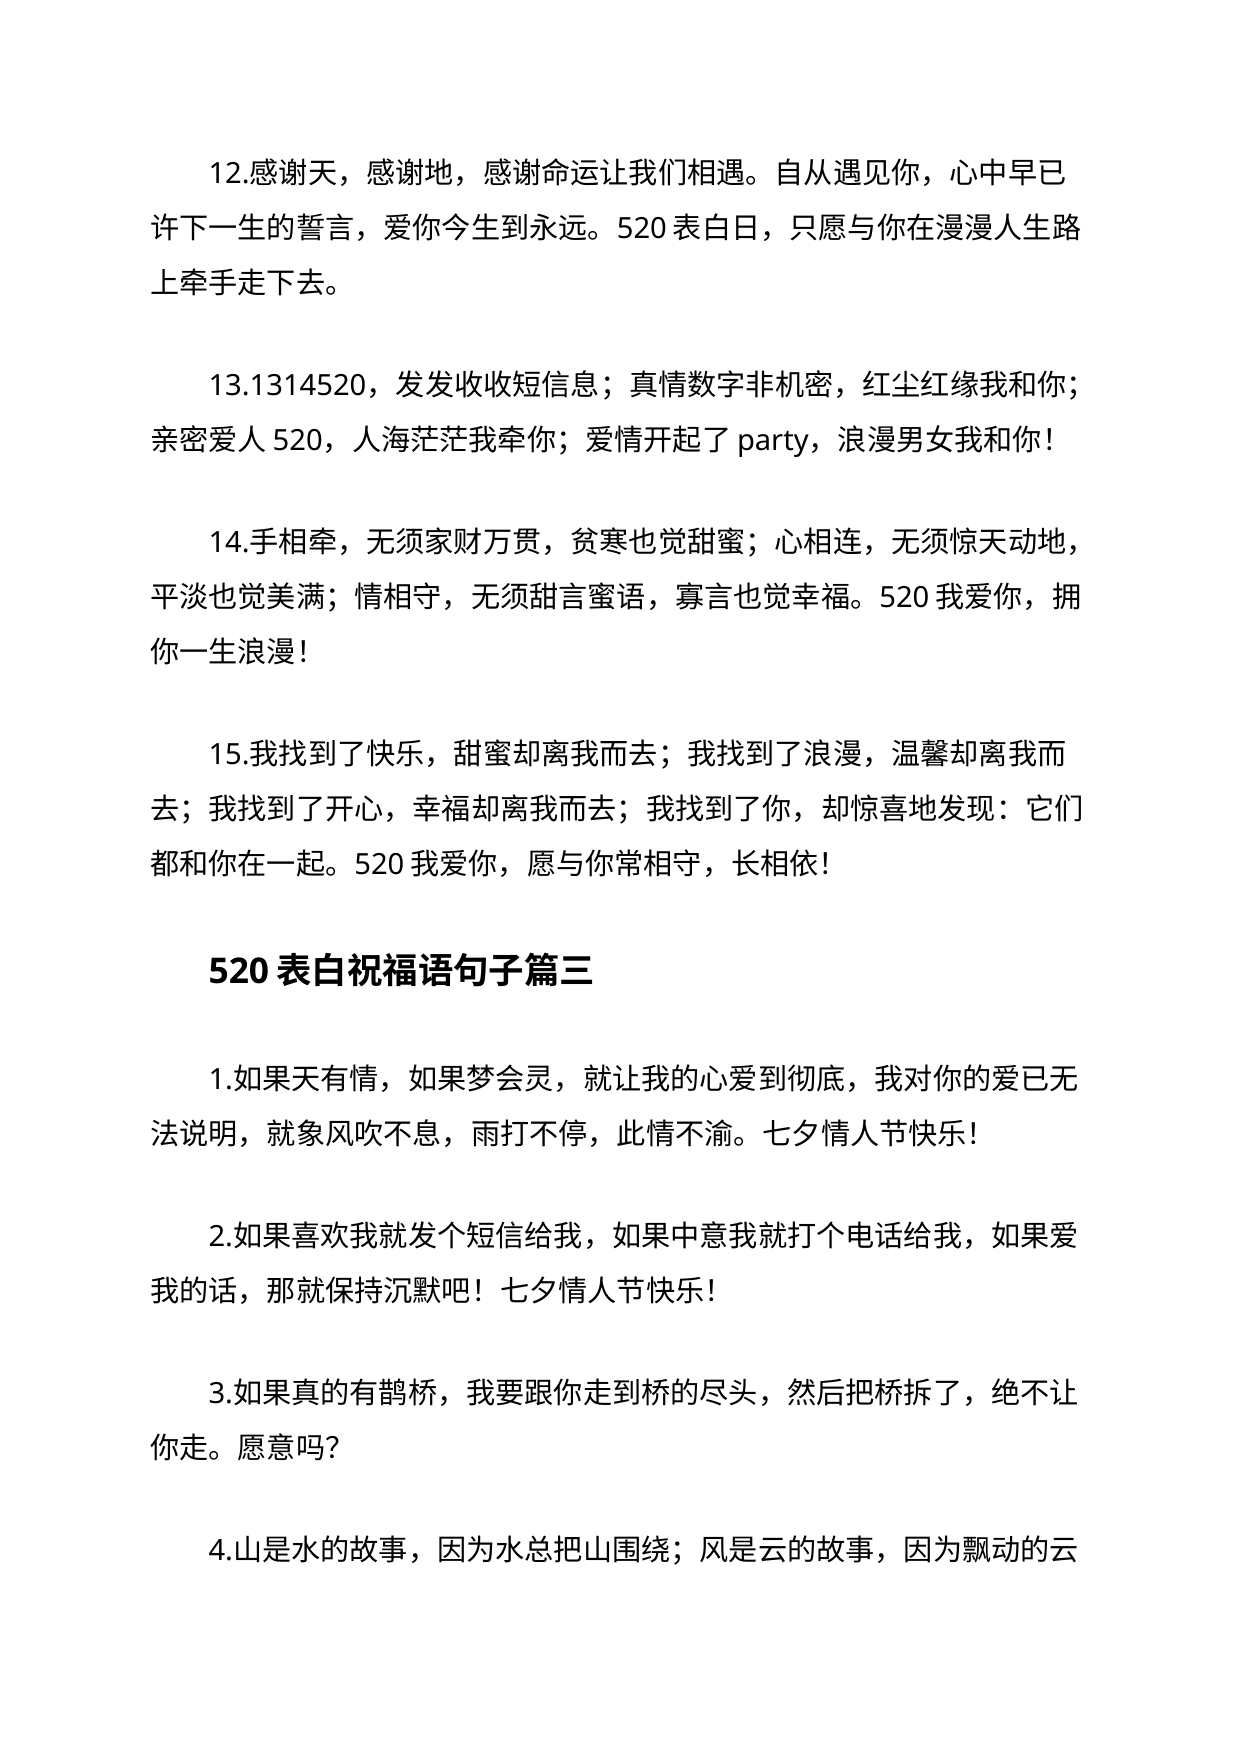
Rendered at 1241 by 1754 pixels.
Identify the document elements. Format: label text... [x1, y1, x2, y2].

text 14.手相牵，无须家财万贯，贫寒也觉甜蜜；心相连，无须惊天动地，平淡也觉美满；情相守，无须甜言蜜语，寡言也觉幸福。520我爱你，拥你一生浪漫！ [150, 519, 1090, 671]
text 12.感谢天，感谢地，感谢命运让我们相遇。自从遇见你，心中早已许下一生的誓言，爱你今生到永远。520表白日，只愿与你在漫漫人生路上牵手走下去。 [150, 150, 1090, 302]
text 520表白祝福语句子篇三 [150, 942, 1090, 994]
text 3.如果真的有鹊桥，我要跟你走到桥的尽头，然后把桥拆了，绝不让你走。愿意吗？ [150, 1369, 1090, 1467]
text 13.1314520，发发收收短信息；真情数字非机密，红尘红缘我和你；亲密爱人520，人海茫茫我牵你；爱情开起了party，浪漫男女我和你！ [150, 362, 1090, 459]
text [150, 1526, 1090, 1569]
text 2.如果喜欢我就发个短信给我，如果中意我就打个电话给我，如果爱我的话，那就保持沉默吧！七夕情人节快乐！ [150, 1213, 1090, 1310]
text 15.我找到了快乐，甜蜜却离我而去；我找到了浪漫，温馨却离我而去；我找到了开心，幸福却离我而去；我找到了你，却惊喜地发现：它们都和你在一起。520我爱你，愿与你常相守，长相依！ [150, 731, 1090, 883]
text 1.如果天有情，如果梦会灵，就让我的心爱到彻底，我对你的爱已无法说明，就象风吹不息，雨打不停，此情不渝。七夕情人节快乐！ [150, 1056, 1090, 1153]
